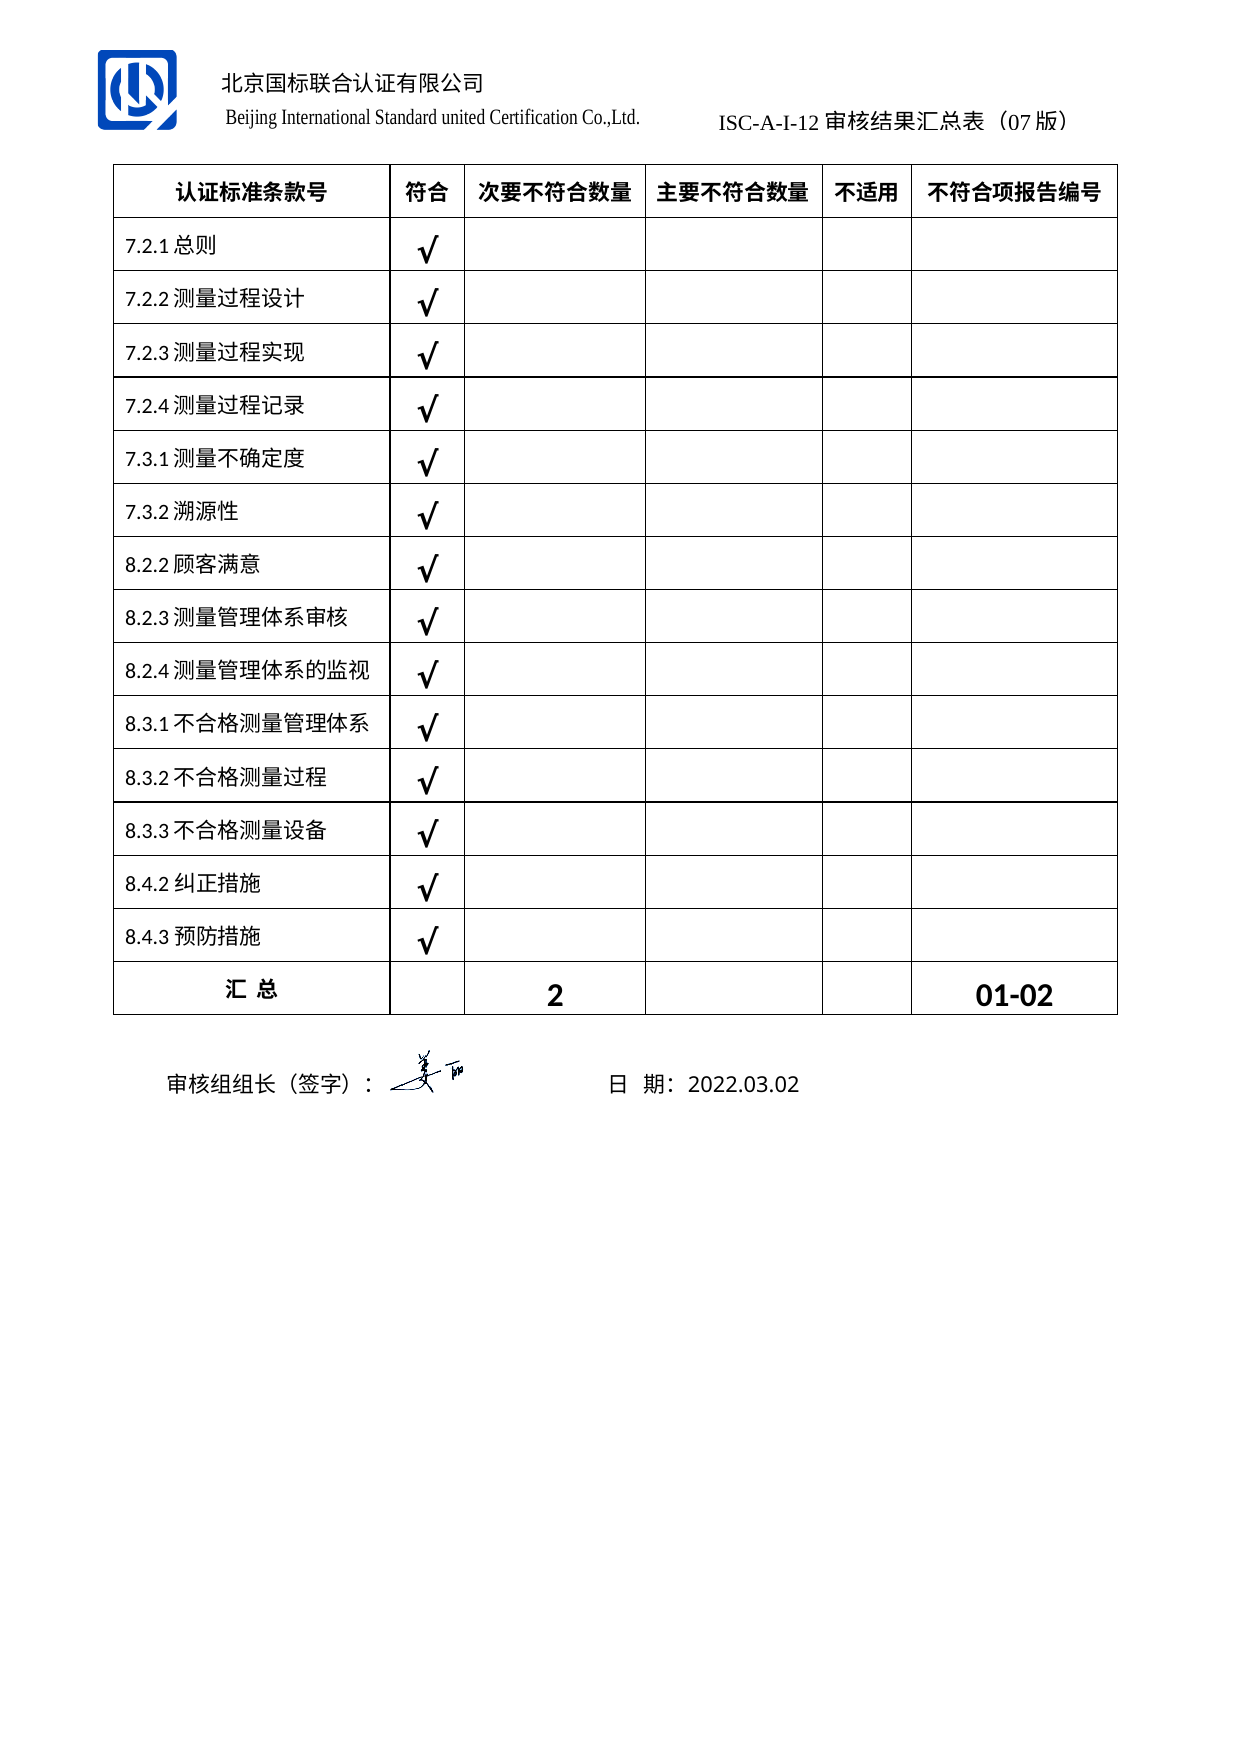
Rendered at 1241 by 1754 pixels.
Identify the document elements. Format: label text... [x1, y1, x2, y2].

table_cell [465, 324, 645, 376]
table_cell 01-02 [912, 962, 1117, 1014]
table_cell [912, 431, 1117, 483]
table_cell [823, 696, 911, 748]
table_cell 汇 总 [114, 962, 389, 1014]
table_cell [465, 431, 645, 483]
table_cell 7.2.4测量过程记录 [114, 378, 389, 429]
table_cell [646, 909, 822, 961]
table_cell [465, 856, 645, 908]
table_cell 8.2.3测量管理体系审核 [114, 590, 389, 642]
table_cell [465, 590, 645, 642]
table_cell [823, 324, 911, 376]
table_cell [646, 749, 822, 801]
table_cell [646, 962, 822, 1014]
table_cell √ [391, 271, 464, 323]
table_cell 8.2.4测量管理体系的监视 [114, 643, 389, 695]
table_cell [912, 909, 1117, 961]
table_cell [465, 537, 645, 589]
table_cell [823, 803, 911, 854]
table_cell √ [391, 431, 464, 483]
table_cell [912, 590, 1117, 642]
table_header 符合 [391, 165, 464, 217]
table_cell [465, 909, 645, 961]
table_cell [823, 431, 911, 483]
table_cell 2 [465, 962, 645, 1014]
table_cell 8.4.3 预防措施 [114, 909, 389, 961]
table_cell [912, 218, 1117, 270]
table_cell [391, 962, 464, 1014]
table_cell 7.2.2测量过程设计 [114, 271, 389, 323]
table_cell [823, 749, 911, 801]
table_cell [823, 909, 911, 961]
table_cell [823, 271, 911, 323]
table_header 不符合项报告编号 [912, 165, 1117, 217]
table_cell [823, 218, 911, 270]
table_cell [823, 643, 911, 695]
table_cell [912, 271, 1117, 323]
table_cell 8.3.2不合格测量过程 [114, 749, 389, 801]
table_cell √ [391, 537, 464, 589]
table_cell [465, 271, 645, 323]
table_header 不适用 [823, 165, 911, 217]
table_cell √ [391, 324, 464, 376]
table_cell 7.2.1总则 [114, 218, 389, 270]
table_cell 7.2.3测量过程实现 [114, 324, 389, 376]
table_cell [646, 378, 822, 429]
table_cell 8.2.2顾客满意 [114, 537, 389, 589]
table_cell √ [391, 749, 464, 801]
table_cell √ [391, 484, 464, 536]
table_cell [646, 803, 822, 854]
table_cell [912, 324, 1117, 376]
table_cell √ [391, 643, 464, 695]
table_cell [912, 378, 1117, 429]
table_header 主要不符合数量 [646, 165, 822, 217]
table_header 认证标准条款号 [114, 165, 389, 217]
table_cell [912, 856, 1117, 908]
table_cell [912, 803, 1117, 854]
table_cell [823, 962, 911, 1014]
table_cell [465, 378, 645, 429]
table_cell [646, 324, 822, 376]
table_cell [646, 218, 822, 270]
table_cell [646, 696, 822, 748]
table_cell √ [391, 856, 464, 908]
table_cell [912, 696, 1117, 748]
table_cell 8.4.2 纠正措施 [114, 856, 389, 908]
picture [97, 50, 177, 130]
table_cell [912, 749, 1117, 801]
table_cell [646, 484, 822, 536]
table_cell [823, 590, 911, 642]
table_cell [646, 590, 822, 642]
table_cell [823, 484, 911, 536]
table_cell √ [391, 378, 464, 429]
table_cell [646, 856, 822, 908]
table_cell [823, 856, 911, 908]
table_cell [465, 749, 645, 801]
table_cell [823, 537, 911, 589]
picture [390, 1047, 476, 1093]
table_cell [465, 803, 645, 854]
table_cell [465, 696, 645, 748]
table_cell √ [391, 696, 464, 748]
table_cell √ [391, 909, 464, 961]
table_cell [465, 643, 645, 695]
table_cell [646, 643, 822, 695]
table_cell √ [391, 803, 464, 854]
table_cell [465, 218, 645, 270]
table_cell [646, 271, 822, 323]
table_cell √ [391, 590, 464, 642]
table_cell [912, 537, 1117, 589]
table_cell [912, 484, 1117, 536]
table_cell 8.3.1不合格测量管理体系 [114, 696, 389, 748]
table_cell [465, 484, 645, 536]
text 审核组组长（签字）： 日 期：2022.03.02 [123, 1047, 1108, 1112]
table_cell [912, 643, 1117, 695]
table_cell [646, 537, 822, 589]
table_cell √ [391, 218, 464, 270]
table_cell 8.3.3不合格测量设备 [114, 803, 389, 854]
table_header 次要不符合数量 [465, 165, 645, 217]
table_cell [646, 431, 822, 483]
table_cell 7.3.2溯源性 [114, 484, 389, 536]
table_cell [823, 378, 911, 429]
table_cell 7.3.1测量不确定度 [114, 431, 389, 483]
